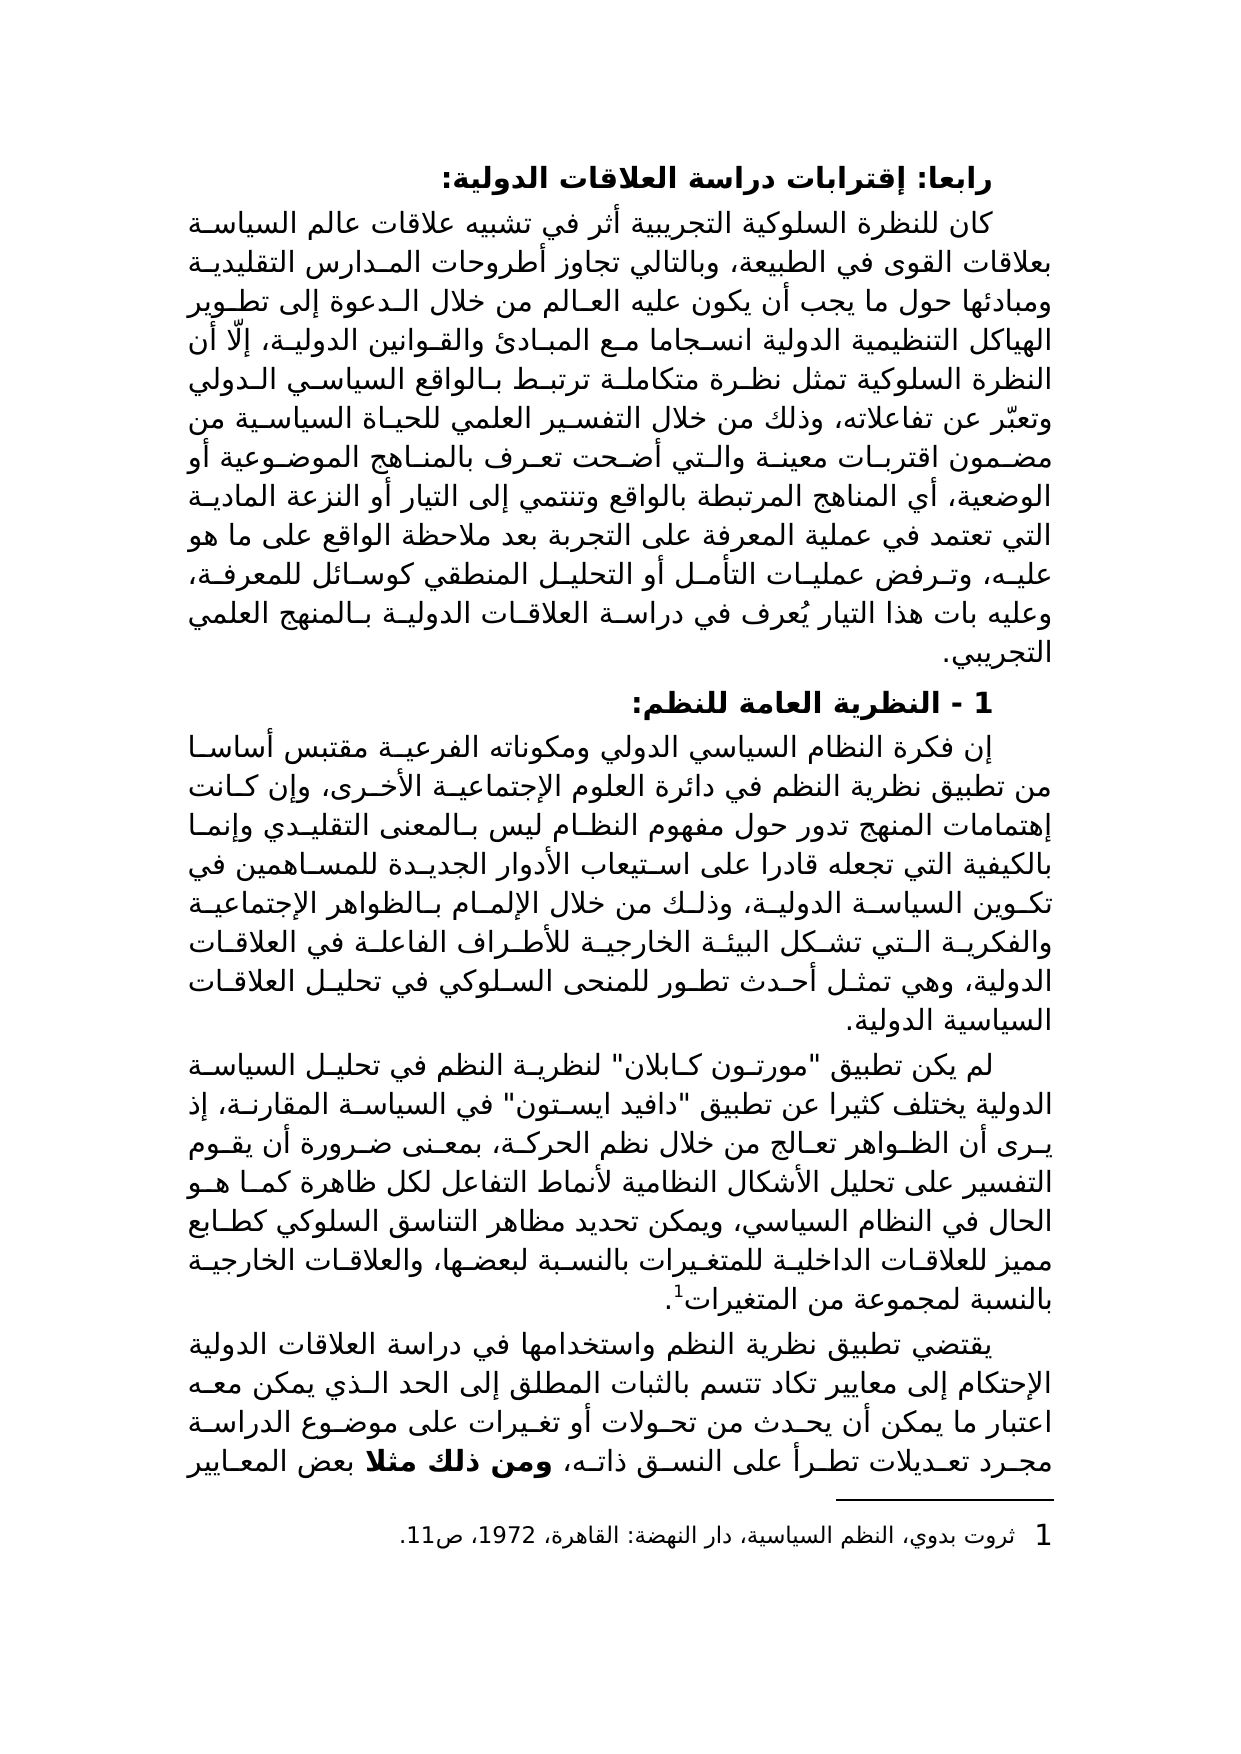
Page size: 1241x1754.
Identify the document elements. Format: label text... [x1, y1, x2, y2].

text إن فكرة النظام السياسي الدولي ومكوناته الفرعية مقتبس أساسا من تطبيق نظرية النظم في دائرة العلوم الإجتماعية الأخرى، وإن كانت إهتمامات المنهج تدور حول مفهوم النظام ليس بالمعنى التقليدي وإنما بالكيفية التي تجعله قادرا على استيعاب الأدوار الجديدة للمساهمين في تكوين السياسة الدولية، وذلك من خلال الإلمام بالظواهر الإجتماعية والفكرية التي تشكل البيئة الخارجية للأطراف الفاعلة في العلاقات الدولية، وهي تمثل أحدث تطور للمنحى السلوكي في تحليل العلاقات السياسية الدولية. [187, 731, 1053, 1037]
text رابعا: إقترابات دراسة العلاقات الدولية: [187, 162, 1053, 196]
text لم يكن تطبيق "مورتون كابلان" لنظرية النظم في تحليل السياسة الدولية يختلف كثيرا عن تطبيق "دافيد ايستون" في السياسة المقارنة، إذ يرى أن الظواهر تعالج من خلال نظم الحركة، بمعنى ضرورة أن يقوم التفسير على تحليل الأشكال النظامية لأنماط التفاعل لكل ظاهرة كما هو الحال في النظام السياسي، ويمكن تحديد مظاهر التناسق السلوكي كطابع مميز للعلاقات الداخلية للمتغيرات بالنسبة لبعضها، والعلاقات الخارجية بالنسبة لمجموعة من المتغيرات. [187, 1048, 1053, 1316]
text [187, 1327, 1053, 1478]
text 1 - النظرية العامة للنظم: [187, 686, 1053, 720]
text كان للنظرة السلوكية التجريبية أثر في تشبيه علاقات عالم السياسة بعلاقات القوى في الطبيعة، وبالتالي تجاوز أطروحات المدارس التقليدية ومبادئها حول ما يجب أن يكون عليه العالم من خلال الدعوة إلى تطوير الهياكل التنظيمية الدولية انسجاما مع المبادئ والقوانين الدولية، إلّا أن النظرة السلوكية تمثل نظرة متكاملة ترتبط بالواقع السياسي الدولي وتعبّر عن تفاعلاته، وذلك من خلال التفسير العلمي للحياة السياسية من مضمون اقتربات معينة والتي أضحت تعرف بالمناهج الموضوعية أو الوضعية، أي المناهج المرتبطة بالواقع وتنتمي إلى التيار أو النزعة المادية التي تعتمد في عملية المعرفة على التجربة بعد ملاحظة الواقع على ما هو عليه، وترفض عمليات التأمل أو التحليل المنطقي كوسائل للمعرفة، وعليه بات هذا التيار يُعرف في دراسة العلاقات الدولية بالمنهج العلمي التجريبي. [187, 207, 1053, 669]
